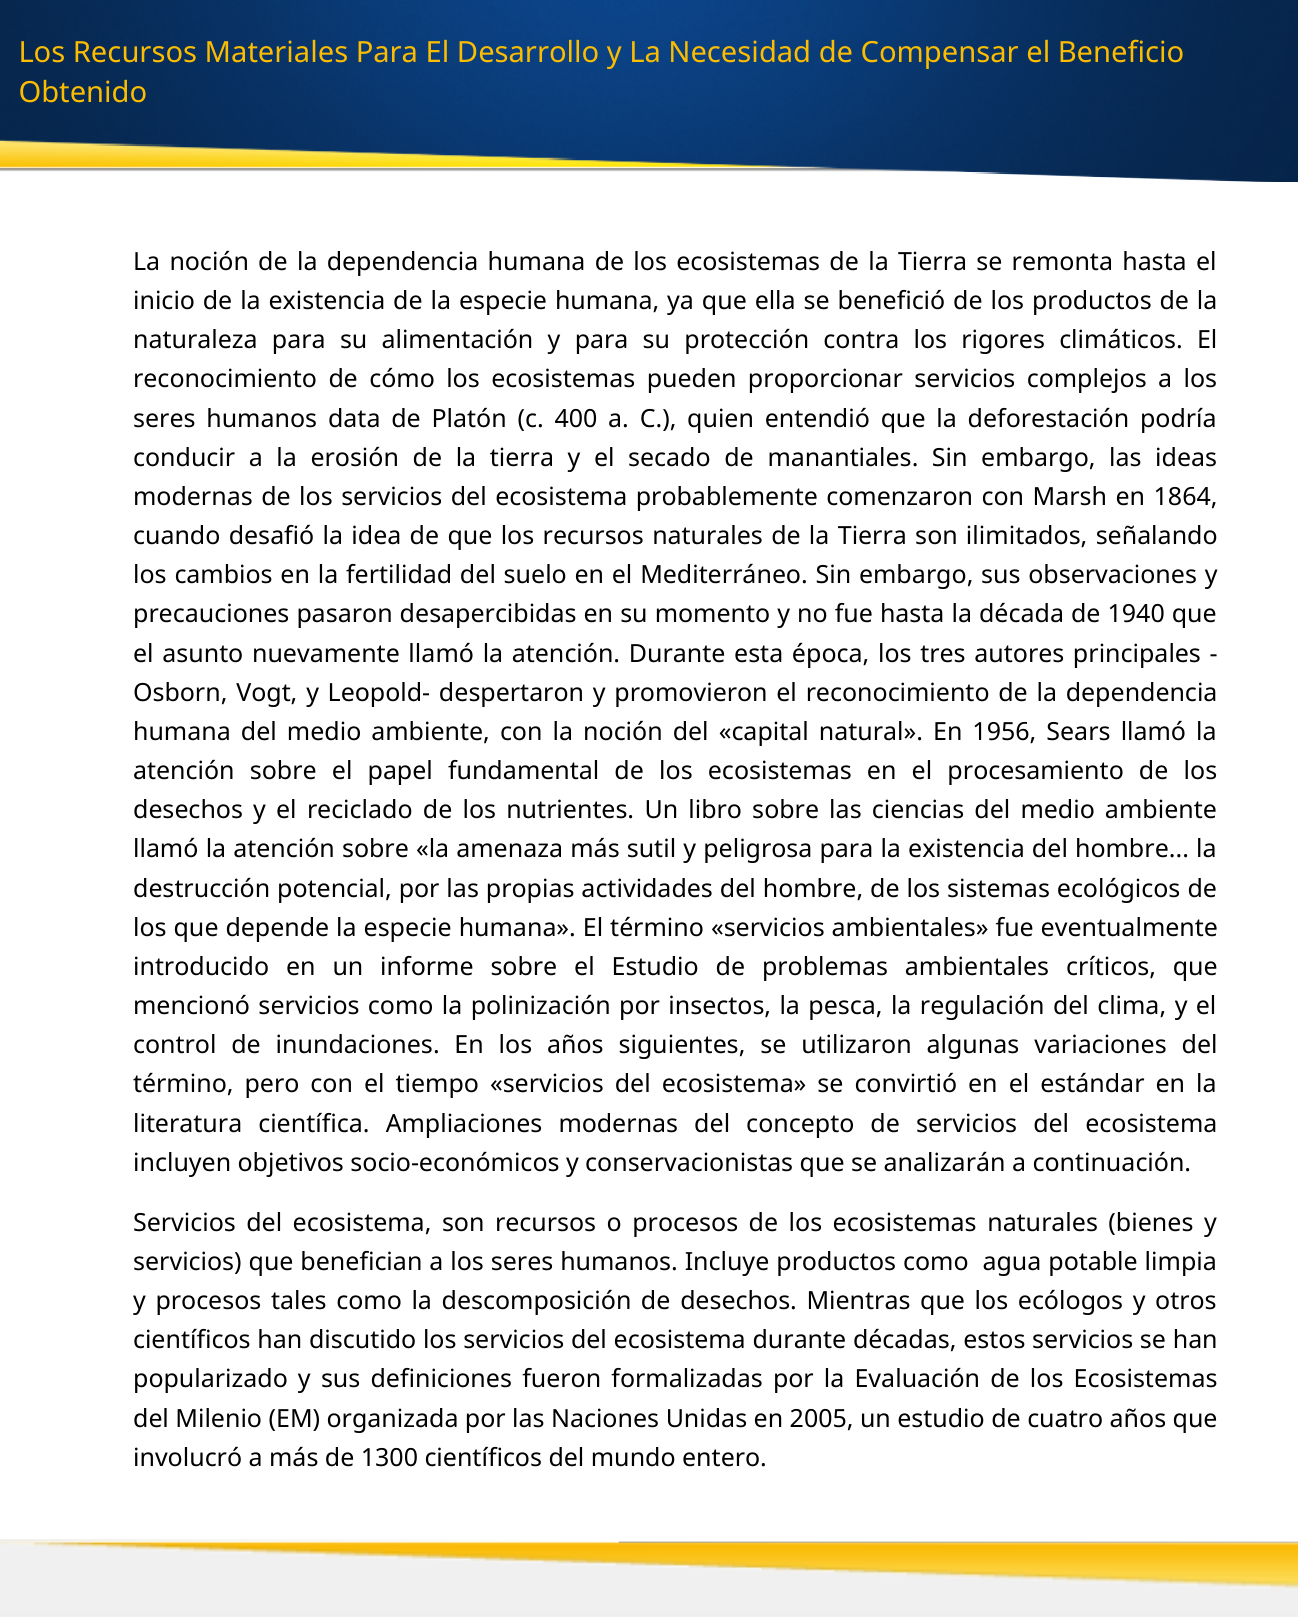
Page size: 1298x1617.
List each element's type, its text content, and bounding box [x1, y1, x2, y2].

text Servicios del ecosistema, son recursos o procesos de los ecosistemas naturales (bienes y servicios) que benefician a los seres humanos. Incluye productos como agua potable limpia y procesos tales como la descomposición de desechos. Mientras que los ecólogos y otros científicos han discutido los servicios del ecosistema durante décadas, estos servicios se han popularizado y sus definiciones fueron formalizadas por la Evaluación de los Ecosistemas del Milenio (EM) organizada por las Naciones Unidas en 2005, un estudio de cuatro años que involucró a más de 1300 científicos del mundo entero. [133, 1204, 1219, 1473]
text La noción de la dependencia humana de los ecosistemas de la Tierra se remonta hasta el inicio de la existencia de la especie humana, ya que ella se benefició de los productos de la naturaleza para su alimentación y para su protección contra los rigores climáticos. El reconocimiento de cómo los ecosistemas pueden proporcionar servicios complejos a los seres humanos data de Platón (c. 400 a. C.), quien entendió que la deforestación podría conducir a la erosión de la tierra y el secado de manantiales. Sin embargo, las ideas modernas de los servicios del ecosistema probablemente comenzaron con Marsh en 1864, cuando desafió la idea de que los recursos naturales de la Tierra son ilimitados, señalando los cambios en la fertilidad del suelo en el Mediterráneo. Sin embargo, sus observaciones y precauciones pasaron desapercibidas en su momento y no fue hasta la década de 1940 que el asunto nuevamente llamó la atención. Durante esta época, los tres autores principales -Osborn, Vogt, y Leopold- despertaron y promovieron el reconocimiento de la dependencia humana del medio ambiente, con la noción del «capital natural». En 1956, Sears llamó la atención sobre el papel fundamental de los ecosistemas en el procesamiento de los desechos y el reciclado de los nutrientes. Un libro sobre las ciencias del medio ambiente llamó la atención sobre «la amenaza más sutil y peligrosa para la existencia del hombre... la destrucción potencial, por las propias actividades del hombre, de los sistemas ecológicos de los que depende la especie humana». El término «servicios ambientales» fue eventualmente introducido en un informe sobre el Estudio de problemas ambientales críticos, que mencionó servicios como la polinización por insectos, la pesca, la regulación del clima, y el control de inundaciones. En los años siguientes, se utilizaron algunas variaciones del término, pero con el tiempo «servicios del ecosistema» se convirtió en el estándar en la literatura científica. Ampliaciones modernas del concepto de servicios del ecosistema incluyen objetivos socio-económicos y conservacionistas que se analizarán a continuación. [133, 244, 1219, 1178]
